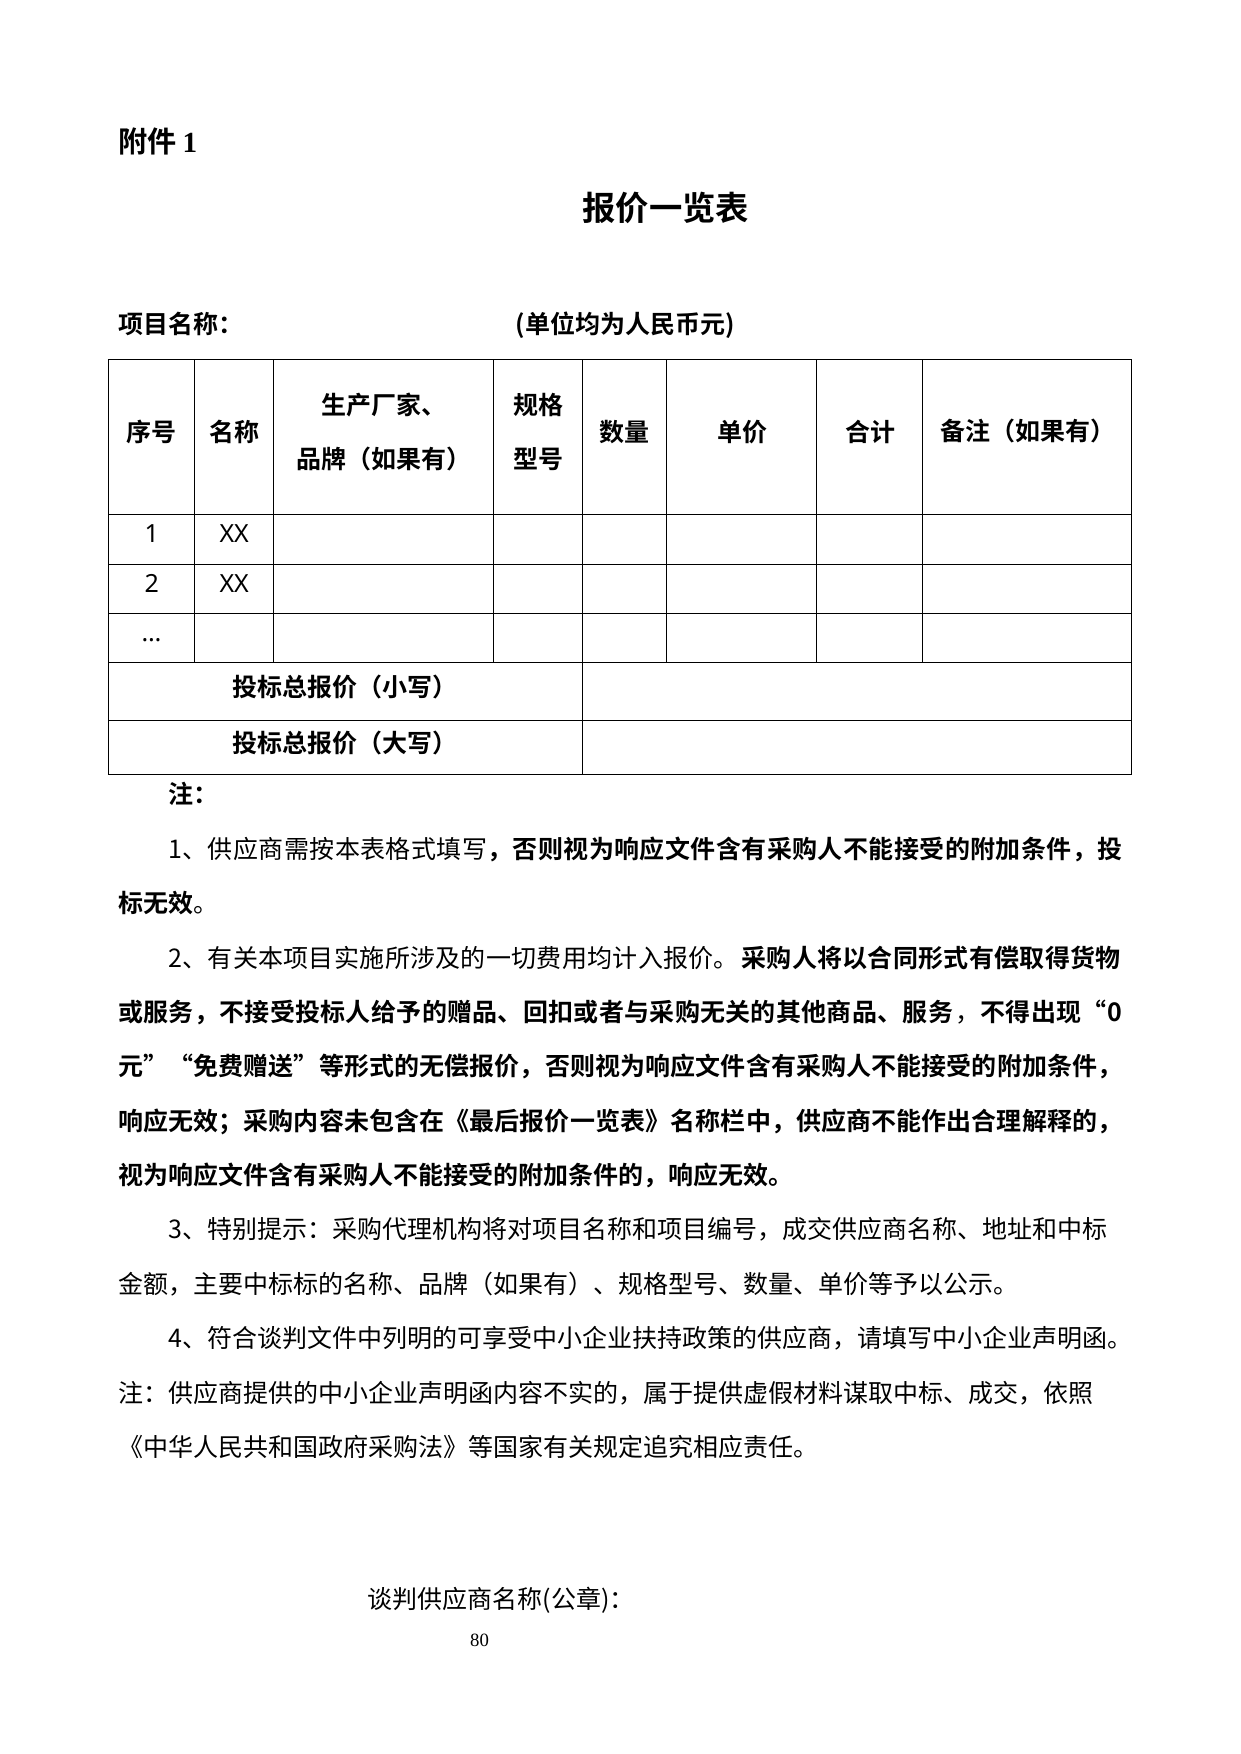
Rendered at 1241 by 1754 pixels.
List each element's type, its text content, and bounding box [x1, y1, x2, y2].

table_cell [494, 614, 582, 662]
table_header 规格型号 [494, 360, 582, 514]
table_cell XX [195, 515, 273, 563]
table_cell [583, 515, 666, 563]
text 2、有关本项目实施所涉及的一切费用均计入报价。采购人将以合同形式有偿取得货物或服务，不接受投标人给予的赠品、回扣或者与采购无关的其他商品、服务，不得出现“0元”“免费赠送”等形式的无偿报价，否则视为响应文件含有采购人不能接受的附加条件，响应无效；采购内容未包含在《最后报价一览表》名称栏中，供应商不能作出合理解释的，视为响应文件含有采购人不能接受的附加条件的，响应无效。 [118, 938, 1122, 1192]
table_cell [667, 614, 816, 662]
table_cell [667, 565, 816, 613]
table_header 单价 [667, 360, 816, 514]
table_cell [583, 565, 666, 613]
table_cell [923, 565, 1131, 613]
table_cell XX [195, 565, 273, 613]
table_cell [817, 614, 922, 662]
table_header 名称 [195, 360, 273, 514]
table_cell … [109, 614, 194, 662]
table_cell [494, 565, 582, 613]
table_cell [923, 515, 1131, 563]
text 3、特别提示：采购代理机构将对项目名称和项目编号，成交供应商名称、地址和中标金额，主要中标标的名称、品牌（如果有）、规格型号、数量、单价等予以公示。 [118, 1210, 1122, 1301]
table_cell [274, 565, 493, 613]
text 项目名称： (单位均为人民币元) [118, 305, 1122, 341]
table_cell [817, 565, 922, 613]
table_cell [274, 515, 493, 563]
table_cell [583, 721, 1131, 774]
table_header 合计 [817, 360, 922, 514]
text 4、符合谈判文件中列明的可享受中小企业扶持政策的供应商，请填写中小企业声明函。注：供应商提供的中小企业声明函内容不实的，属于提供虚假材料谋取中标、成交，依照《中华人民共和国政府采购法》等国家有关规定追究相应责任。 [118, 1319, 1122, 1464]
text 报价一览表 [118, 182, 1213, 230]
table_header 备注（如果有） [923, 360, 1131, 514]
text 附件1 [118, 118, 1213, 160]
table_cell 2 [109, 565, 194, 613]
text 谈判供应商名称(公章)： [368, 1536, 1122, 1616]
table_cell [583, 663, 1131, 720]
table_cell [667, 515, 816, 563]
table_cell 投标总报价（小写） [109, 663, 582, 720]
table_cell [494, 515, 582, 563]
table_cell 投标总报价（大写） [109, 721, 582, 774]
table_header 序号 [109, 360, 194, 514]
table_cell 1 [109, 515, 194, 563]
table_cell [274, 614, 493, 662]
text 1、供应商需按本表格式填写，否则视为响应文件含有采购人不能接受的附加条件，投标无效。 [118, 829, 1122, 920]
table_header 生产厂家、 品牌（如果有） [274, 360, 493, 514]
table_cell [817, 515, 922, 563]
table_header 数量 [583, 360, 666, 514]
table_cell [583, 614, 666, 662]
text 注： [168, 775, 1122, 811]
table_cell [195, 614, 273, 662]
table_cell [923, 614, 1131, 662]
